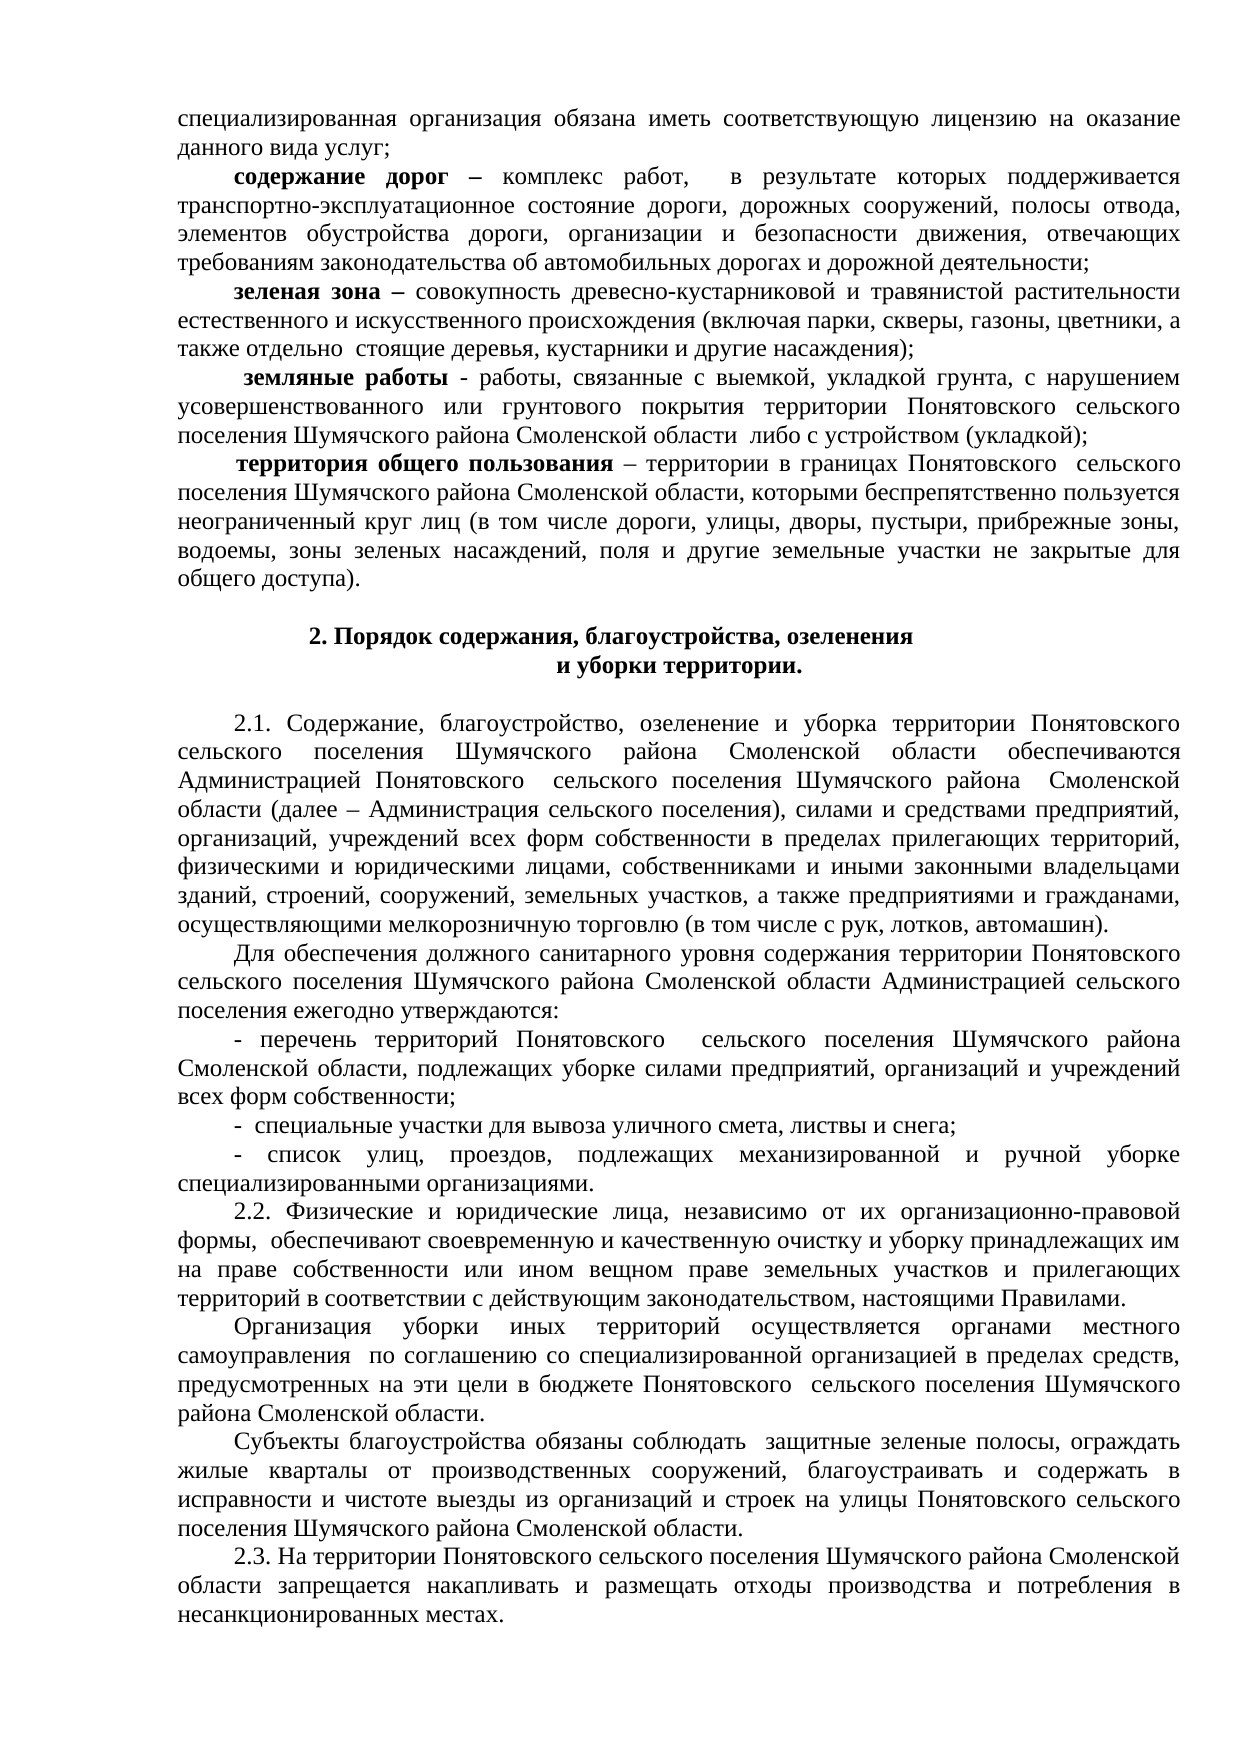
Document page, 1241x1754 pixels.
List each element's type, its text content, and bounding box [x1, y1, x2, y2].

text и уборки территории. [177, 650, 1181, 679]
text 2. Порядок содержания, благоустройства, озеленения [177, 621, 1181, 650]
text земляные работы - работы, связанные с выемкой, укладкой грунта, с нарушением усовершенствованного или грунтового покрытия территории Понятовского сельского поселения Шумячского района Смоленской области либо с устройством (укладкой); [177, 362, 1181, 448]
text Организация уборки иных территорий осуществляется органами местного самоуправления по соглашению со специализированной организацией в пределах средств, предусмотренных на эти цели в бюджете Понятовского сельского поселения Шумячского района Смоленской области. [177, 1311, 1181, 1426]
text территория общего пользования – территории в границах Понятовского сельского поселения Шумячского района Смоленской области, которыми беспрепятственно пользуется неограниченный круг лиц (в том числе дороги, улицы, дворы, пустыри, прибрежные зоны, водоемы, зоны зеленых насаждений, поля и другие земельные участки не закрытые для общего доступа). [177, 448, 1181, 592]
text 2.3. На территории Понятовского сельского поселения Шумячского района Смоленской области запрещается накапливать и размещать отходы производства и потребления в несанкционированных местах. [177, 1541, 1181, 1628]
text - специальные участки для вывоза уличного смета, листвы и снега; [177, 1110, 1181, 1139]
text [177, 103, 1181, 161]
text зеленая зона – совокупность древесно-кустарниковой и травянистой растительности естественного и искусственного происхождения (включая парки, скверы, газоны, цветники, а также отдельно стоящие деревья, кустарники и другие насаждения); [177, 276, 1181, 362]
text 2.2. Физические и юридические лица, независимо от их организационно-правовой формы, обеспечивают своевременную и качественную очистку и уборку принадлежащих им на праве собственности или ином вещном праве земельных участков и прилегающих территорий в соответствии с действующим законодательством, настоящими Правилами. [177, 1196, 1181, 1311]
text - перечень территорий Понятовского сельского поселения Шумячского района Смоленской области, подлежащих уборке силами предприятий, организаций и учреждений всех форм собственности; [177, 1024, 1181, 1110]
text Для обеспечения должного санитарного уровня содержания территории Понятовского сельского поселения Шумячского района Смоленской области Администрацией сельского поселения ежегодно утверждаются: [177, 938, 1181, 1024]
text Субъекты благоустройства обязаны соблюдать защитные зеленые полосы, ограждать жилые кварталы от производственных сооружений, благоустраивать и содержать в исправности и чистоте выезды из организаций и строек на улицы Понятовского сельского поселения Шумячского района Смоленской области. [177, 1426, 1181, 1541]
text - список улиц, проездов, подлежащих механизированной и ручной уборке специализированными организациями. [177, 1139, 1181, 1196]
text содержание дорог – комплекс работ, в результате которых поддерживается транспортно-эксплуатационное состояние дороги, дорожных сооружений, полосы отвода, элементов обустройства дороги, организации и безопасности движения, отвечающих требованиям законодательства об автомобильных дорогах и дорожной деятельности; [177, 161, 1181, 276]
text 2.1. Содержание, благоустройство, озеленение и уборка территории Понятовского сельского поселения Шумячского района Смоленской области обеспечиваются Администрацией Понятовского сельского поселения Шумячского района Смоленской области (далее – Администрация сельского поселения), силами и средствами предприятий, организаций, учреждений всех форм собственности в пределах прилегающих территорий, физическими и юридическими лицами, собственниками и иными законными владельцами зданий, строений, сооружений, земельных участков, а также предприятиями и гражданами, осуществляющими мелкорозничную торговлю (в том числе с рук, лотков, автомашин). [177, 708, 1181, 938]
